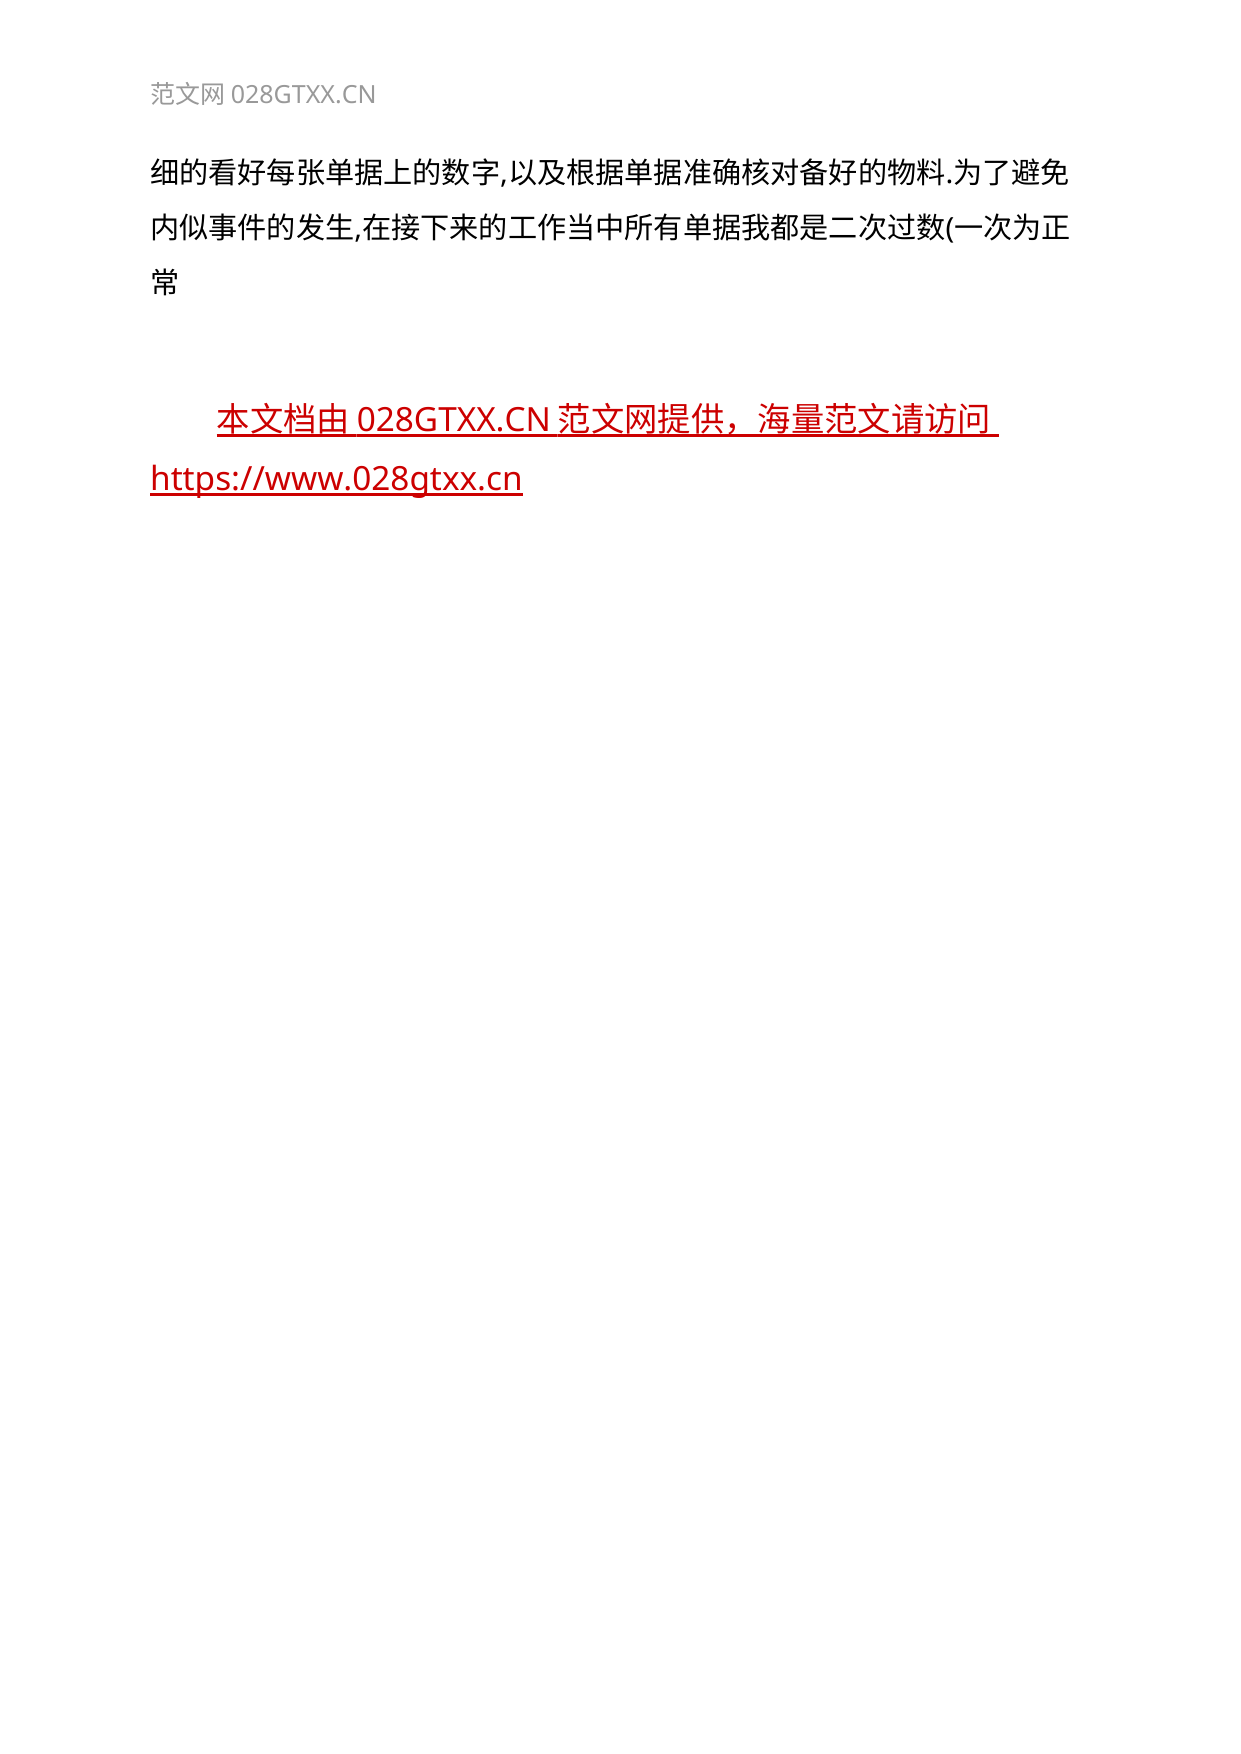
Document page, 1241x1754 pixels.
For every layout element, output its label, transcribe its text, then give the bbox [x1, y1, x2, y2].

text 本文档由028GTXX.CN范文网提供，海量范文请访问 https://www.028gtxx.cn [150, 393, 1090, 500]
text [150, 150, 1090, 302]
